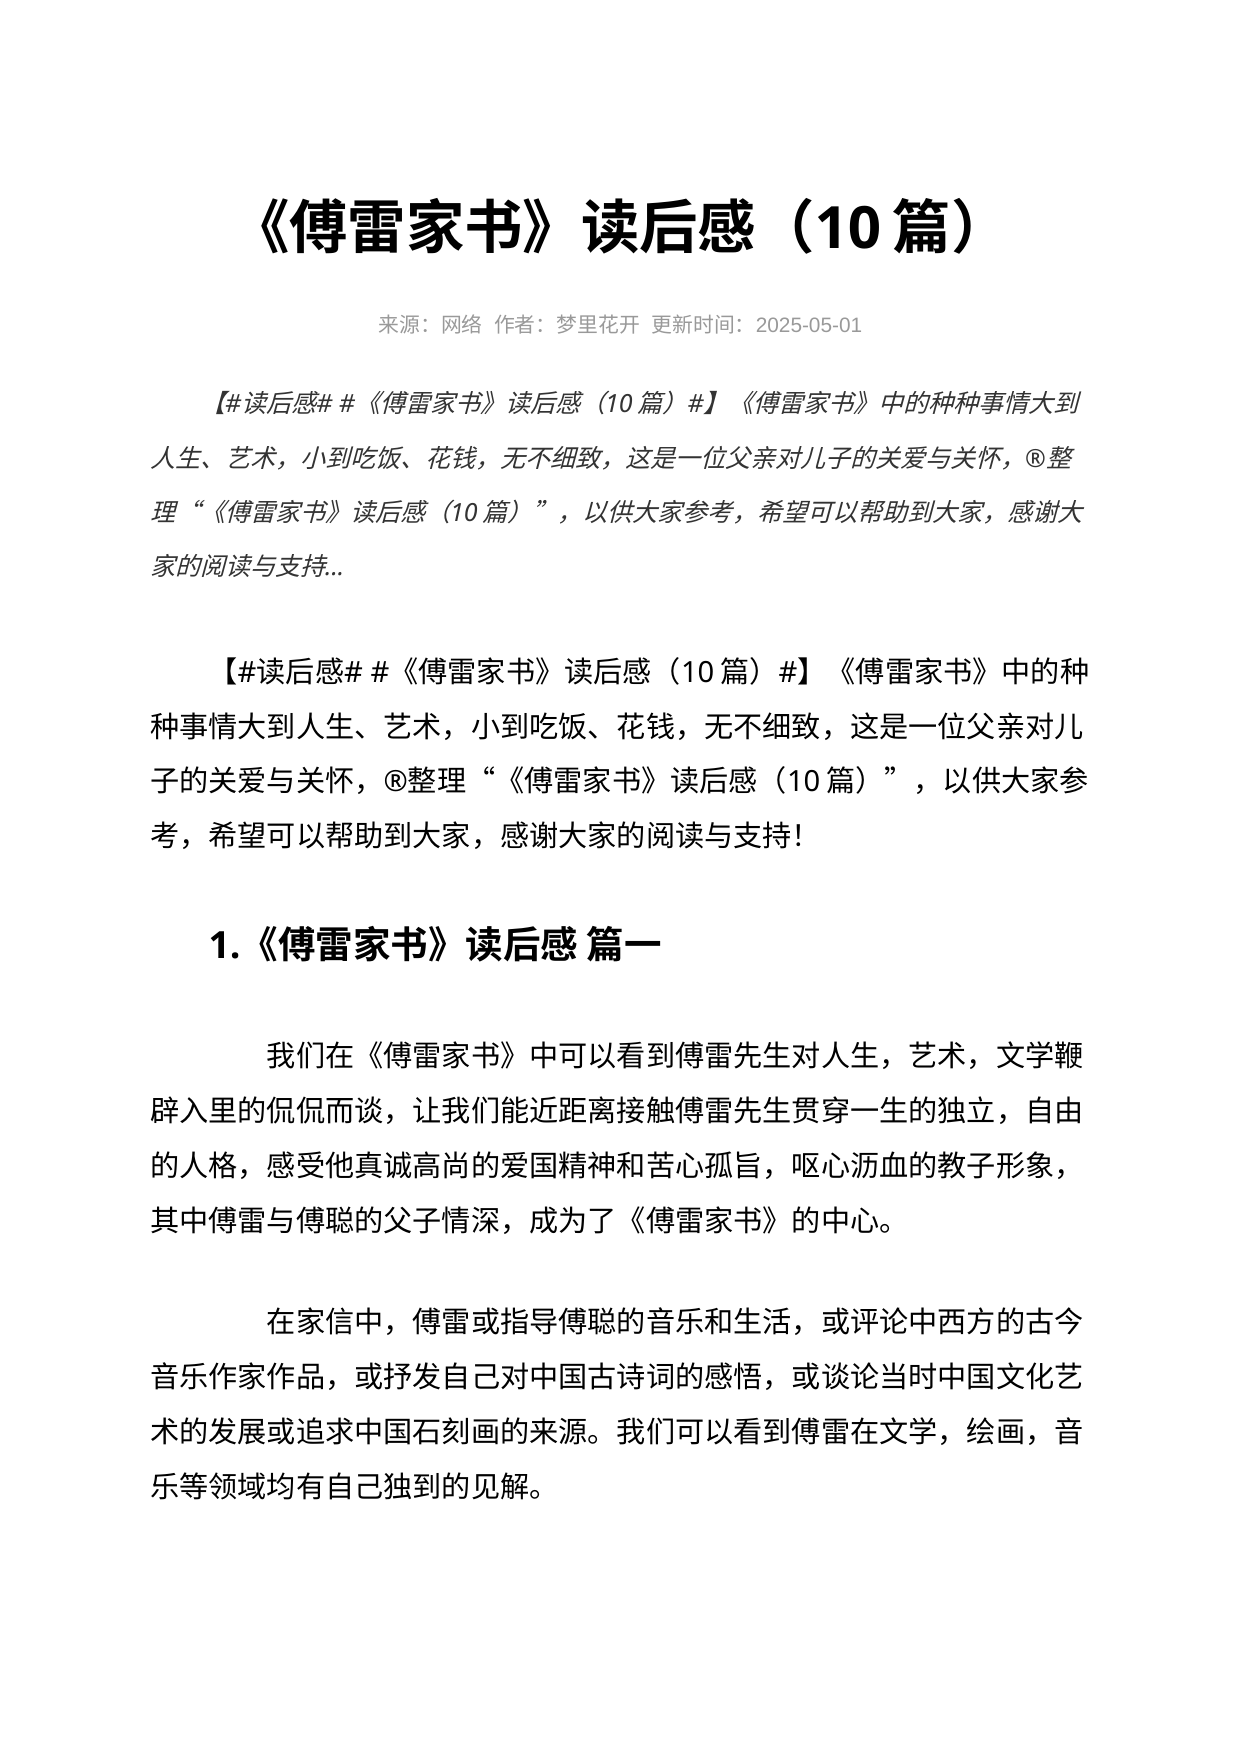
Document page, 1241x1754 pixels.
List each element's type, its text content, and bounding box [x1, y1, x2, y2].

subtitle 《傅雷家书》读后感（10篇） [150, 181, 1090, 266]
text 1.《傅雷家书》读后感 篇一 [150, 915, 1090, 969]
text 来源：网络 作者：梦里花开 更新时间：2025-05-01 [150, 313, 1090, 337]
text 在家信中，傅雷或指导傅聪的音乐和生活，或评论中西方的古今音乐作家作品，或抒发自己对中国古诗词的感悟，或谈论当时中国文化艺术的发展或追求中国石刻画的来源。我们可以看到傅雷在文学，绘画，音乐等领域均有自己独到的见解。 [150, 1299, 1090, 1506]
text 【#读后感# #《傅雷家书》读后感（10篇）#】《傅雷家书》中的种种事情大到人生、艺术，小到吃饭、花钱，无不细致，这是一位父亲对儿子的关爱与关怀，®整理“《傅雷家书》读后感（10篇）”，以供大家参考，希望可以帮助到大家，感谢大家的阅读与支持... [150, 384, 1090, 583]
text 我们在《傅雷家书》中可以看到傅雷先生对人生，艺术，文学鞭辟入里的侃侃而谈，让我们能近距离接触傅雷先生贯穿一生的独立，自由的人格，感受他真诚高尚的爱国精神和苦心孤旨，呕心沥血的教子形象，其中傅雷与傅聪的父子情深，成为了《傅雷家书》的中心。 [150, 1032, 1090, 1239]
text 【#读后感# #《傅雷家书》读后感（10篇）#】《傅雷家书》中的种种事情大到人生、艺术，小到吃饭、花钱，无不细致，这是一位父亲对儿子的关爱与关怀，®整理“《傅雷家书》读后感（10篇）”，以供大家参考，希望可以帮助到大家，感谢大家的阅读与支持！ [150, 648, 1090, 855]
